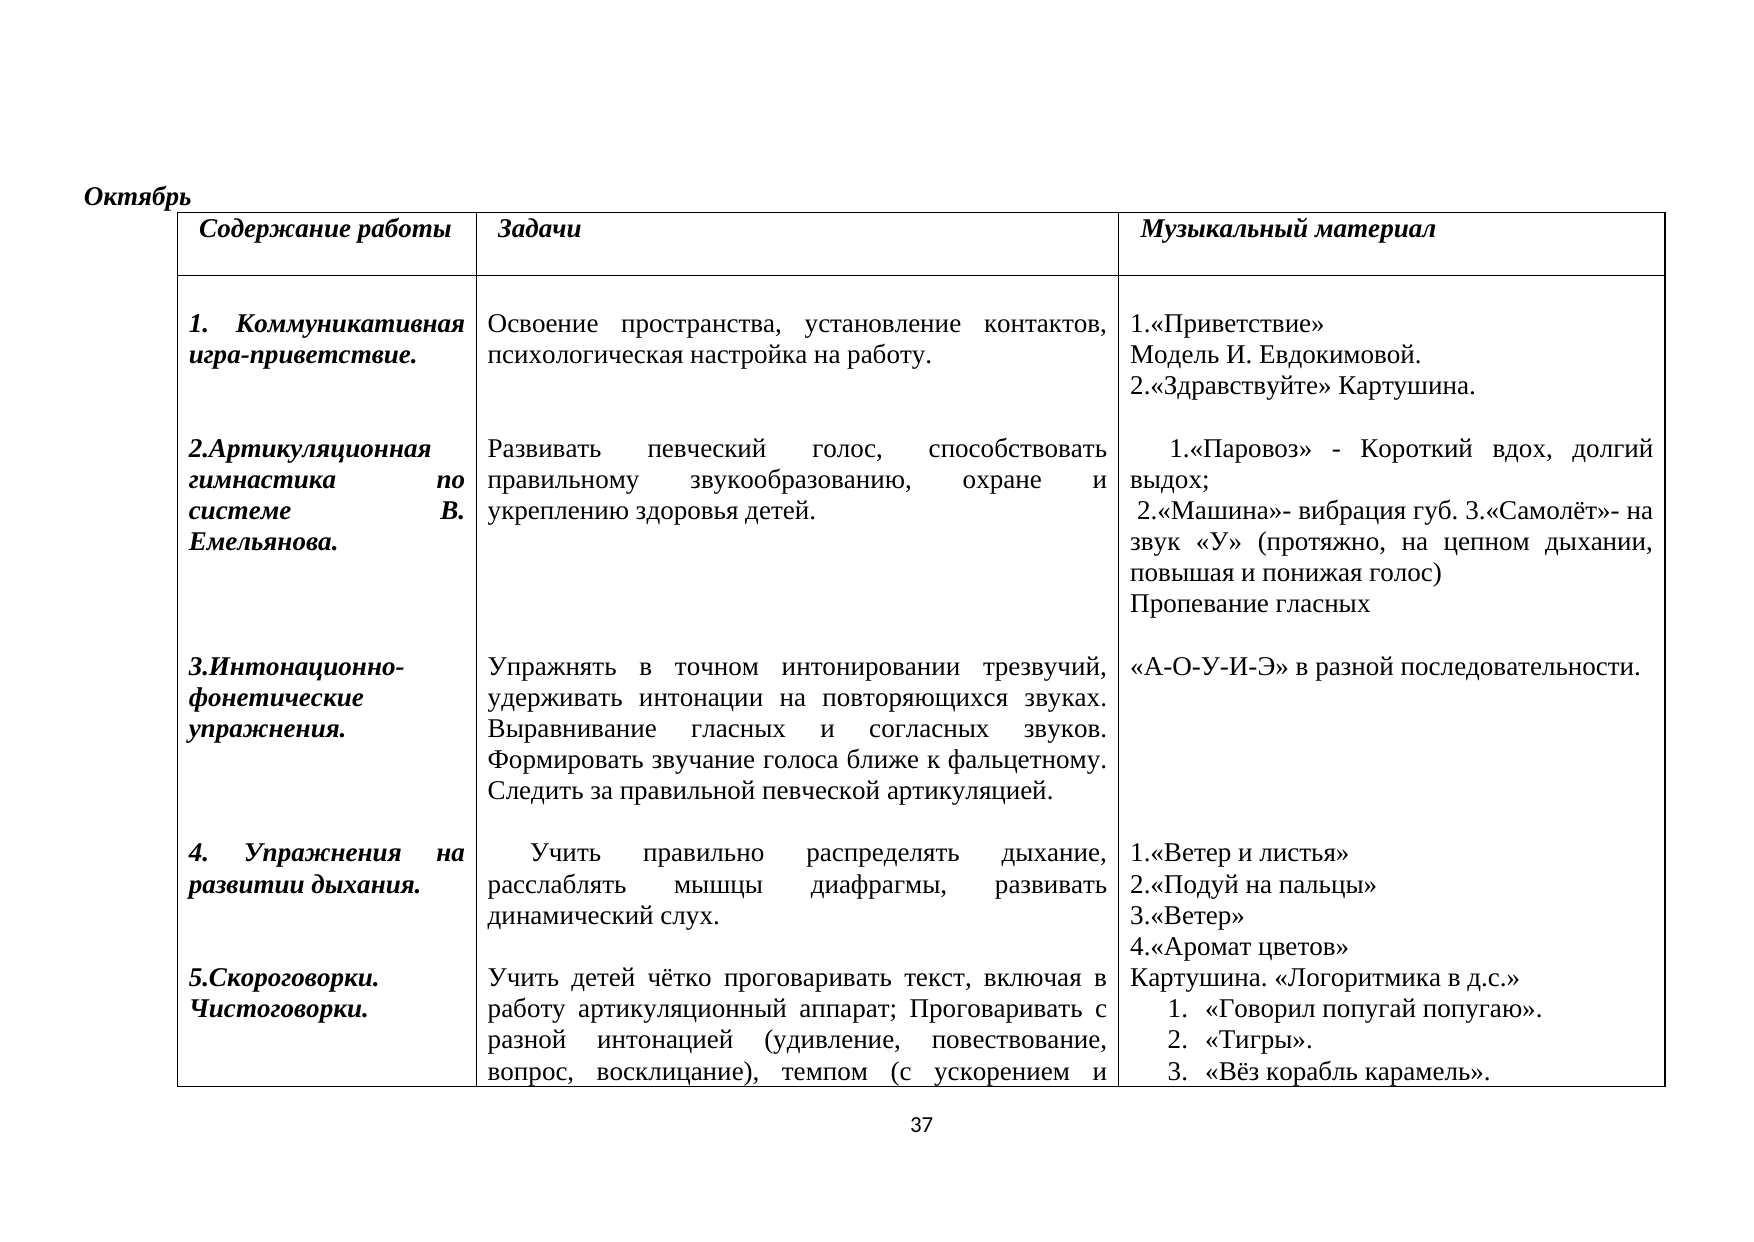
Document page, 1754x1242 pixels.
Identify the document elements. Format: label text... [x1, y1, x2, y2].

text Октябрь [83, 180, 1665, 212]
table_header Музыкальный материал [1119, 213, 1664, 275]
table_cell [477, 276, 1118, 1086]
table_header Задачи [477, 213, 1118, 275]
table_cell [1119, 276, 1664, 1086]
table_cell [178, 276, 476, 1086]
table_header Содержание работы [178, 213, 476, 275]
